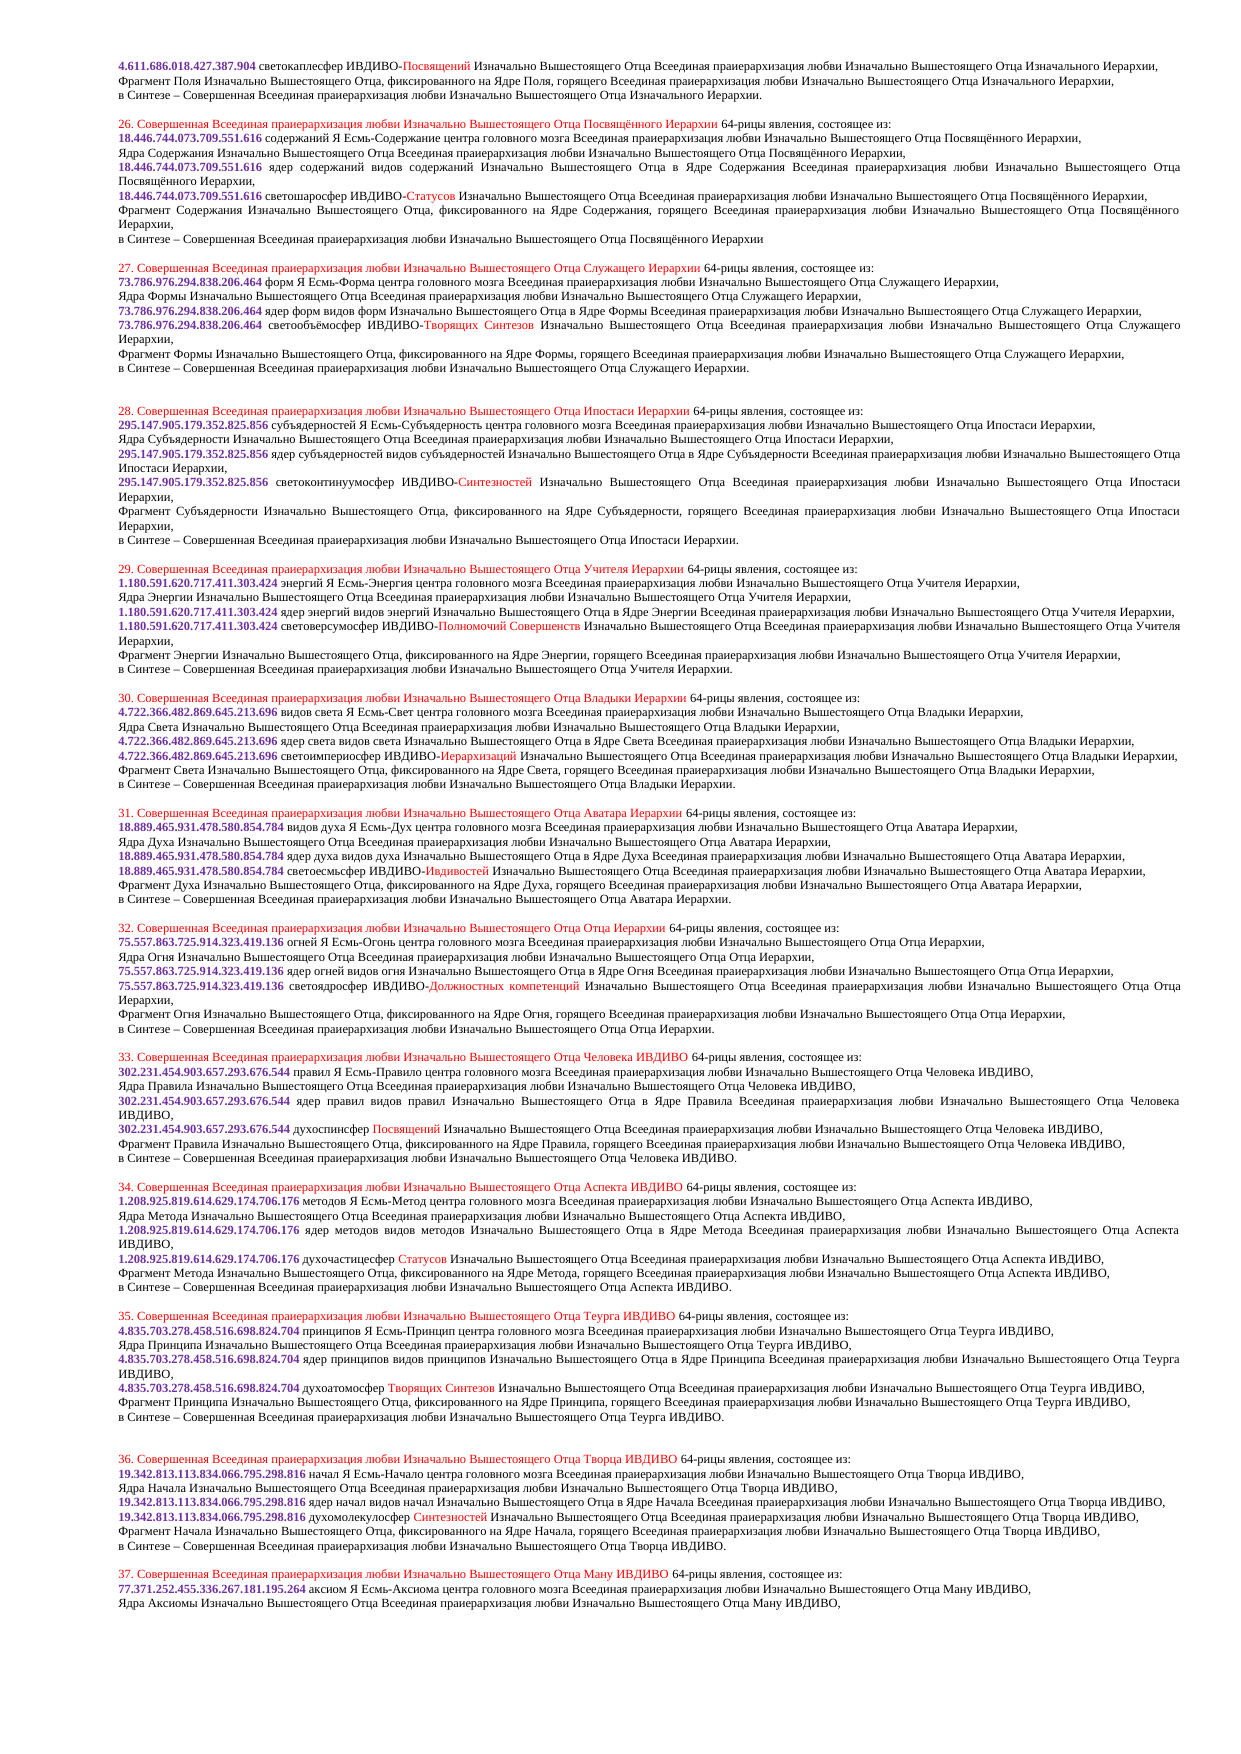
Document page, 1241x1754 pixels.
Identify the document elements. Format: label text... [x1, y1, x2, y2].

text 1.208.925.819.614.629.174.706.176 ядер методов видов методов Изначально Вышестоящего Отца в Ядре Метода Всеединая праиерархизация любви Изначально Вышестоящего Отца Аспекта ИВДИВО, [118, 1223, 1181, 1251]
text Ядра Энергии Изначально Вышестоящего Отца Всеединая праиерархизация любви Изначально Вышестоящего Отца Учителя Иерархии, [118, 590, 1181, 604]
text 75.557.863.725.914.323.419.136 светоядросфер ИВДИВО-Должностных компетенций Изначально Вышестоящего Отца Всеединая праиерархизация любви Изначально Вышестоящего Отца Отца Иерархии, [118, 978, 1181, 1007]
text 295.147.905.179.352.825.856 субъядерностей Я Есмь-Субъядерность центра головного мозга Всеединая праиерархизация любви Изначально Вышестоящего Отца Ипостаси Иерархии, [118, 418, 1181, 432]
text Ядра Содержания Изначально Вышестоящего Отца Всеединая праиерархизация любви Изначально Вышестоящего Отца Посвящённого Иерархии, [118, 145, 1181, 160]
text Ядра Правила Изначально Вышестоящего Отца Всеединая праиерархизация любви Изначально Вышестоящего Отца Человека ИВДИВО, [118, 1079, 1181, 1093]
text Фрагмент Принципа Изначально Вышестоящего Отца, фиксированного на Ядре Принципа, горящего Всеединая праиерархизация любви Изначально Вышестоящего Отца Теурга ИВДИВО, [118, 1395, 1181, 1409]
text Ядра Субъядерности Изначально Вышестоящего Отца Всеединая праиерархизация любви Изначально Вышестоящего Отца Ипостаси Иерархии, [118, 432, 1181, 446]
text Фрагмент Света Изначально Вышестоящего Отца, фиксированного на Ядре Света, горящего Всеединая праиерархизация любви Изначально Вышестоящего Отца Владыки Иерархии, [118, 763, 1181, 777]
text 19.342.813.113.834.066.795.298.816 начал Я Есмь-Начало центра головного мозга Всеединая праиерархизация любви Изначально Вышестоящего Отца Творца ИВДИВО, [118, 1466, 1181, 1481]
text 4.722.366.482.869.645.213.696 видов света Я Есмь-Свет центра головного мозга Всеединая праиерархизация любви Изначально Вышестоящего Отца Владыки Иерархии, [118, 705, 1181, 719]
text Ядра Аксиомы Изначально Вышестоящего Отца Всеединая праиерархизация любви Изначально Вышестоящего Отца Ману ИВДИВО, [118, 1596, 1181, 1610]
text 1.208.925.819.614.629.174.706.176 духочастицесфер Статусов Изначально Вышестоящего Отца Всеединая праиерархизация любви Изначально Вышестоящего Отца Аспекта ИВДИВО, [118, 1251, 1181, 1266]
text в Синтезе – Совершенная Всеединая праиерархизация любви Изначально Вышестоящего Отца Изначального Иерархии. [118, 88, 1181, 102]
text 302.231.454.903.657.293.676.544 ядер правил видов правил Изначально Вышестоящего Отца в Ядре Правила Всеединая праиерархизация любви Изначально Вышестоящего Отца Человека ИВДИВО, [118, 1093, 1181, 1122]
text 18.446.744.073.709.551.616 светошаросфер ИВДИВО-Статусов Изначально Вышестоящего Отца Всеединая праиерархизация любви Изначально Вышестоящего Отца Посвящённого Иерархии, [118, 188, 1181, 203]
text 4.722.366.482.869.645.213.696 светоимпериосфер ИВДИВО-Иерархизаций Изначально Вышестоящего Отца Всеединая праиерархизация любви Изначально Вышестоящего Отца Владыки Иерархии, [118, 748, 1181, 763]
text 27. Совершенная Всеединая праиерархизация любви Изначально Вышестоящего Отца Служащего Иерархии 64-рицы явления, состоящее из: [118, 260, 1181, 275]
text 73.786.976.294.838.206.464 форм Я Есмь-Форма центра головного мозга Всеединая праиерархизация любви Изначально Вышестоящего Отца Служащего Иерархии, [118, 275, 1181, 289]
text Ядра Начала Изначально Вышестоящего Отца Всеединая праиерархизация любви Изначально Вышестоящего Отца Творца ИВДИВО, [118, 1481, 1181, 1495]
text 37. Совершенная Всеединая праиерархизация любви Изначально Вышестоящего Отца Ману ИВДИВО 64-рицы явления, состоящее из: [118, 1567, 1181, 1581]
text 77.371.252.455.336.267.181.195.264 аксиом Я Есмь-Аксиома центра головного мозга Всеединая праиерархизация любви Изначально Вышестоящего Отца Ману ИВДИВО, [118, 1581, 1181, 1596]
text в Синтезе – Совершенная Всеединая праиерархизация любви Изначально Вышестоящего Отца Творца ИВДИВО. [118, 1538, 1181, 1553]
text 28. Совершенная Всеединая праиерархизация любви Изначально Вышестоящего Отца Ипостаси Иерархии 64-рицы явления, состоящее из: [118, 403, 1181, 418]
text Ядра Метода Изначально Вышестоящего Отца Всеединая праиерархизация любви Изначально Вышестоящего Отца Аспекта ИВДИВО, [118, 1208, 1181, 1223]
text 30. Совершенная Всеединая праиерархизация любви Изначально Вышестоящего Отца Владыки Иерархии 64-рицы явления, состоящее из: [118, 691, 1181, 705]
text Фрагмент Субъядерности Изначально Вышестоящего Отца, фиксированного на Ядре Субъядерности, горящего Всеединая праиерархизация любви Изначально Вышестоящего Отца Ипостаси Иерархии, [118, 504, 1181, 533]
text в Синтезе – Совершенная Всеединая праиерархизация любви Изначально Вышестоящего Отца Человека ИВДИВО. [118, 1151, 1181, 1165]
text 295.147.905.179.352.825.856 светоконтинуумосфер ИВДИВО-Синтезностей Изначально Вышестоящего Отца Всеединая праиерархизация любви Изначально Вышестоящего Отца Ипостаси Иерархии, [118, 475, 1181, 504]
text в Синтезе – Совершенная Всеединая праиерархизация любви Изначально Вышестоящего Отца Учителя Иерархии. [118, 662, 1181, 676]
text в Синтезе – Совершенная Всеединая праиерархизация любви Изначально Вышестоящего Отца Отца Иерархии. [118, 1021, 1181, 1036]
text в Синтезе – Совершенная Всеединая праиерархизация любви Изначально Вышестоящего Отца Посвящённого Иерархии [118, 232, 1181, 246]
text 19.342.813.113.834.066.795.298.816 духомолекулосфер Синтезностей Изначально Вышестоящего Отца Всеединая праиерархизация любви Изначально Вышестоящего Отца Творца ИВДИВО, [118, 1509, 1181, 1524]
text 4.835.703.278.458.516.698.824.704 принципов Я Есмь-Принцип центра головного мозга Всеединая праиерархизация любви Изначально Вышестоящего Отца Теурга ИВДИВО, [118, 1323, 1181, 1338]
text 36. Совершенная Всеединая праиерархизация любви Изначально Вышестоящего Отца Творца ИВДИВО 64-рицы явления, состоящее из: [118, 1452, 1181, 1466]
text в Синтезе – Совершенная Всеединая праиерархизация любви Изначально Вышестоящего Отца Аспекта ИВДИВО. [118, 1280, 1181, 1294]
text 18.889.465.931.478.580.854.784 ядер духа видов духа Изначально Вышестоящего Отца в Ядре Духа Всеединая праиерархизация любви Изначально Вышестоящего Отца Аватара Иерархии, [118, 849, 1181, 863]
text в Синтезе – Совершенная Всеединая праиерархизация любви Изначально Вышестоящего Отца Владыки Иерархии. [118, 777, 1181, 791]
text 18.446.744.073.709.551.616 ядер содержаний видов содержаний Изначально Вышестоящего Отца в Ядре Содержания Всеединая праиерархизация любви Изначально Вышестоящего Отца Посвящённого Иерархии, [118, 160, 1181, 188]
text Ядра Принципа Изначально Вышестоящего Отца Всеединая праиерархизация любви Изначально Вышестоящего Отца Теурга ИВДИВО, [118, 1338, 1181, 1352]
text в Синтезе – Совершенная Всеединая праиерархизация любви Изначально Вышестоящего Отца Ипостаси Иерархии. [118, 533, 1181, 547]
text 33. Совершенная Всеединая праиерархизация любви Изначально Вышестоящего Отца Человека ИВДИВО 64-рицы явления, состоящее из: [118, 1050, 1181, 1064]
text Ядра Формы Изначально Вышестоящего Отца Всеединая праиерархизация любви Изначально Вышестоящего Отца Служащего Иерархии, [118, 289, 1181, 303]
text 18.889.465.931.478.580.854.784 светоесмьсфер ИВДИВО-Ивдивостей Изначально Вышестоящего Отца Всеединая праиерархизация любви Изначально Вышестоящего Отца Аватара Иерархии, [118, 863, 1181, 878]
text Ядра Огня Изначально Вышестоящего Отца Всеединая праиерархизация любви Изначально Вышестоящего Отца Отца Иерархии, [118, 949, 1181, 964]
text 1.180.591.620.717.411.303.424 ядер энергий видов энергий Изначально Вышестоящего Отца в Ядре Энергии Всеединая праиерархизация любви Изначально Вышестоящего Отца Учителя Иерархии, [118, 604, 1181, 619]
text 302.231.454.903.657.293.676.544 правил Я Есмь-Правило центра головного мозга Всеединая праиерархизация любви Изначально Вышестоящего Отца Человека ИВДИВО, [118, 1064, 1181, 1079]
text 18.889.465.931.478.580.854.784 видов духа Я Есмь-Дух центра головного мозга Всеединая праиерархизация любви Изначально Вышестоящего Отца Аватара Иерархии, [118, 820, 1181, 834]
text 18.446.744.073.709.551.616 содержаний Я Есмь-Содержание центра головного мозга Всеединая праиерархизация любви Изначально Вышестоящего Отца Посвящённого Иерархии, [118, 131, 1181, 145]
text 73.786.976.294.838.206.464 ядер форм видов форм Изначально Вышестоящего Отца в Ядре Формы Всеединая праиерархизация любви Изначально Вышестоящего Отца Служащего Иерархии, [118, 303, 1181, 318]
text 295.147.905.179.352.825.856 ядер субъядерностей видов субъядерностей Изначально Вышестоящего Отца в Ядре Субъядерности Всеединая праиерархизация любви Изначально Вышестоящего Отца Ипостаси Иерархии, [118, 446, 1181, 475]
text 29. Совершенная Всеединая праиерархизация любви Изначально Вышестоящего Отца Учителя Иерархии 64-рицы явления, состоящее из: [118, 561, 1181, 576]
text 34. Совершенная Всеединая праиерархизация любви Изначально Вышестоящего Отца Аспекта ИВДИВО 64-рицы явления, состоящее из: [118, 1179, 1181, 1194]
text в Синтезе – Совершенная Всеединая праиерархизация любви Изначально Вышестоящего Отца Теурга ИВДИВО. [118, 1409, 1181, 1424]
text 31. Совершенная Всеединая праиерархизация любви Изначально Вышестоящего Отца Аватара Иерархии 64-рицы явления, состоящее из: [118, 806, 1181, 820]
text Фрагмент Духа Изначально Вышестоящего Отца, фиксированного на Ядре Духа, горящего Всеединая праиерархизация любви Изначально Вышестоящего Отца Аватара Иерархии, [118, 878, 1181, 892]
text Фрагмент Содержания Изначально Вышестоящего Отца, фиксированного на Ядре Содержания, горящего Всеединая праиерархизация любви Изначально Вышестоящего Отца Посвящённого Иерархии, [118, 203, 1181, 232]
text 32. Совершенная Всеединая праиерархизация любви Изначально Вышестоящего Отца Отца Иерархии 64-рицы явления, состоящее из: [118, 921, 1181, 935]
text Фрагмент Огня Изначально Вышестоящего Отца, фиксированного на Ядре Огня, горящего Всеединая праиерархизация любви Изначально Вышестоящего Отца Отца Иерархии, [118, 1007, 1181, 1021]
text 4.835.703.278.458.516.698.824.704 духоатомосфер Творящих Синтезов Изначально Вышестоящего Отца Всеединая праиерархизация любви Изначально Вышестоящего Отца Теурга ИВДИВО, [118, 1381, 1181, 1395]
text 75.557.863.725.914.323.419.136 ядер огней видов огня Изначально Вышестоящего Отца в Ядре Огня Всеединая праиерархизация любви Изначально Вышестоящего Отца Отца Иерархии, [118, 964, 1181, 978]
text Фрагмент Энергии Изначально Вышестоящего Отца, фиксированного на Ядре Энергии, горящего Всеединая праиерархизация любви Изначально Вышестоящего Отца Учителя Иерархии, [118, 648, 1181, 662]
text Фрагмент Формы Изначально Вышестоящего Отца, фиксированного на Ядре Формы, горящего Всеединая праиерархизация любви Изначально Вышестоящего Отца Служащего Иерархии, [118, 347, 1181, 361]
text Фрагмент Правила Изначально Вышестоящего Отца, фиксированного на Ядре Правила, горящего Всеединая праиерархизация любви Изначально Вышестоящего Отца Человека ИВДИВО, [118, 1136, 1181, 1151]
text Ядра Духа Изначально Вышестоящего Отца Всеединая праиерархизация любви Изначально Вышестоящего Отца Аватара Иерархии, [118, 834, 1181, 849]
text Фрагмент Поля Изначально Вышестоящего Отца, фиксированного на Ядре Поля, горящего Всеединая праиерархизация любви Изначально Вышестоящего Отца Изначального Иерархии, [118, 73, 1181, 88]
text в Синтезе – Совершенная Всеединая праиерархизация любви Изначально Вышестоящего Отца Служащего Иерархии. [118, 361, 1181, 375]
text 1.180.591.620.717.411.303.424 энергий Я Есмь-Энергия центра головного мозга Всеединая праиерархизация любви Изначально Вышестоящего Отца Учителя Иерархии, [118, 576, 1181, 590]
text 4.722.366.482.869.645.213.696 ядер света видов света Изначально Вышестоящего Отца в Ядре Света Всеединая праиерархизация любви Изначально Вышестоящего Отца Владыки Иерархии, [118, 734, 1181, 748]
text 302.231.454.903.657.293.676.544 духоспинсфер Посвящений Изначально Вышестоящего Отца Всеединая праиерархизация любви Изначально Вышестоящего Отца Человека ИВДИВО, [118, 1122, 1181, 1136]
text 1.180.591.620.717.411.303.424 световерсумосфер ИВДИВО-Полномочий Совершенств Изначально Вышестоящего Отца Всеединая праиерархизация любви Изначально Вышестоящего Отца Учителя Иерархии, [118, 619, 1181, 648]
text 75.557.863.725.914.323.419.136 огней Я Есмь-Огонь центра головного мозга Всеединая праиерархизация любви Изначально Вышестоящего Отца Отца Иерархии, [118, 935, 1181, 949]
text Фрагмент Начала Изначально Вышестоящего Отца, фиксированного на Ядре Начала, горящего Всеединая праиерархизация любви Изначально Вышестоящего Отца Творца ИВДИВО, [118, 1524, 1181, 1538]
text 4.835.703.278.458.516.698.824.704 ядер принципов видов принципов Изначально Вышестоящего Отца в Ядре Принципа Всеединая праиерархизация любви Изначально Вышестоящего Отца Теурга ИВДИВО, [118, 1352, 1181, 1381]
text 19.342.813.113.834.066.795.298.816 ядер начал видов начал Изначально Вышестоящего Отца в Ядре Начала Всеединая праиерархизация любви Изначально Вышестоящего Отца Творца ИВДИВО, [118, 1495, 1181, 1509]
text Фрагмент Метода Изначально Вышестоящего Отца, фиксированного на Ядре Метода, горящего Всеединая праиерархизация любви Изначально Вышестоящего Отца Аспекта ИВДИВО, [118, 1266, 1181, 1280]
text 4.611.686.018.427.387.904 светокаплесфер ИВДИВО-Посвящений Изначально Вышестоящего Отца Всеединая праиерархизация любви Изначально Вышестоящего Отца Изначального Иерархии, [118, 59, 1181, 73]
text 26. Совершенная Всеединая праиерархизация любви Изначально Вышестоящего Отца Посвящённого Иерархии 64-рицы явления, состоящее из: [118, 117, 1181, 131]
text 35. Совершенная Всеединая праиерархизация любви Изначально Вышестоящего Отца Теурга ИВДИВО 64-рицы явления, состоящее из: [118, 1309, 1181, 1323]
text в Синтезе – Совершенная Всеединая праиерархизация любви Изначально Вышестоящего Отца Аватара Иерархии. [118, 892, 1181, 906]
text Ядра Света Изначально Вышестоящего Отца Всеединая праиерархизация любви Изначально Вышестоящего Отца Владыки Иерархии, [118, 719, 1181, 734]
text 73.786.976.294.838.206.464 светообъёмосфер ИВДИВО-Творящих Синтезов Изначально Вышестоящего Отца Всеединая праиерархизация любви Изначально Вышестоящего Отца Служащего Иерархии, [118, 318, 1181, 347]
text 1.208.925.819.614.629.174.706.176 методов Я Есмь-Метод центра головного мозга Всеединая праиерархизация любви Изначально Вышестоящего Отца Аспекта ИВДИВО, [118, 1194, 1181, 1208]
